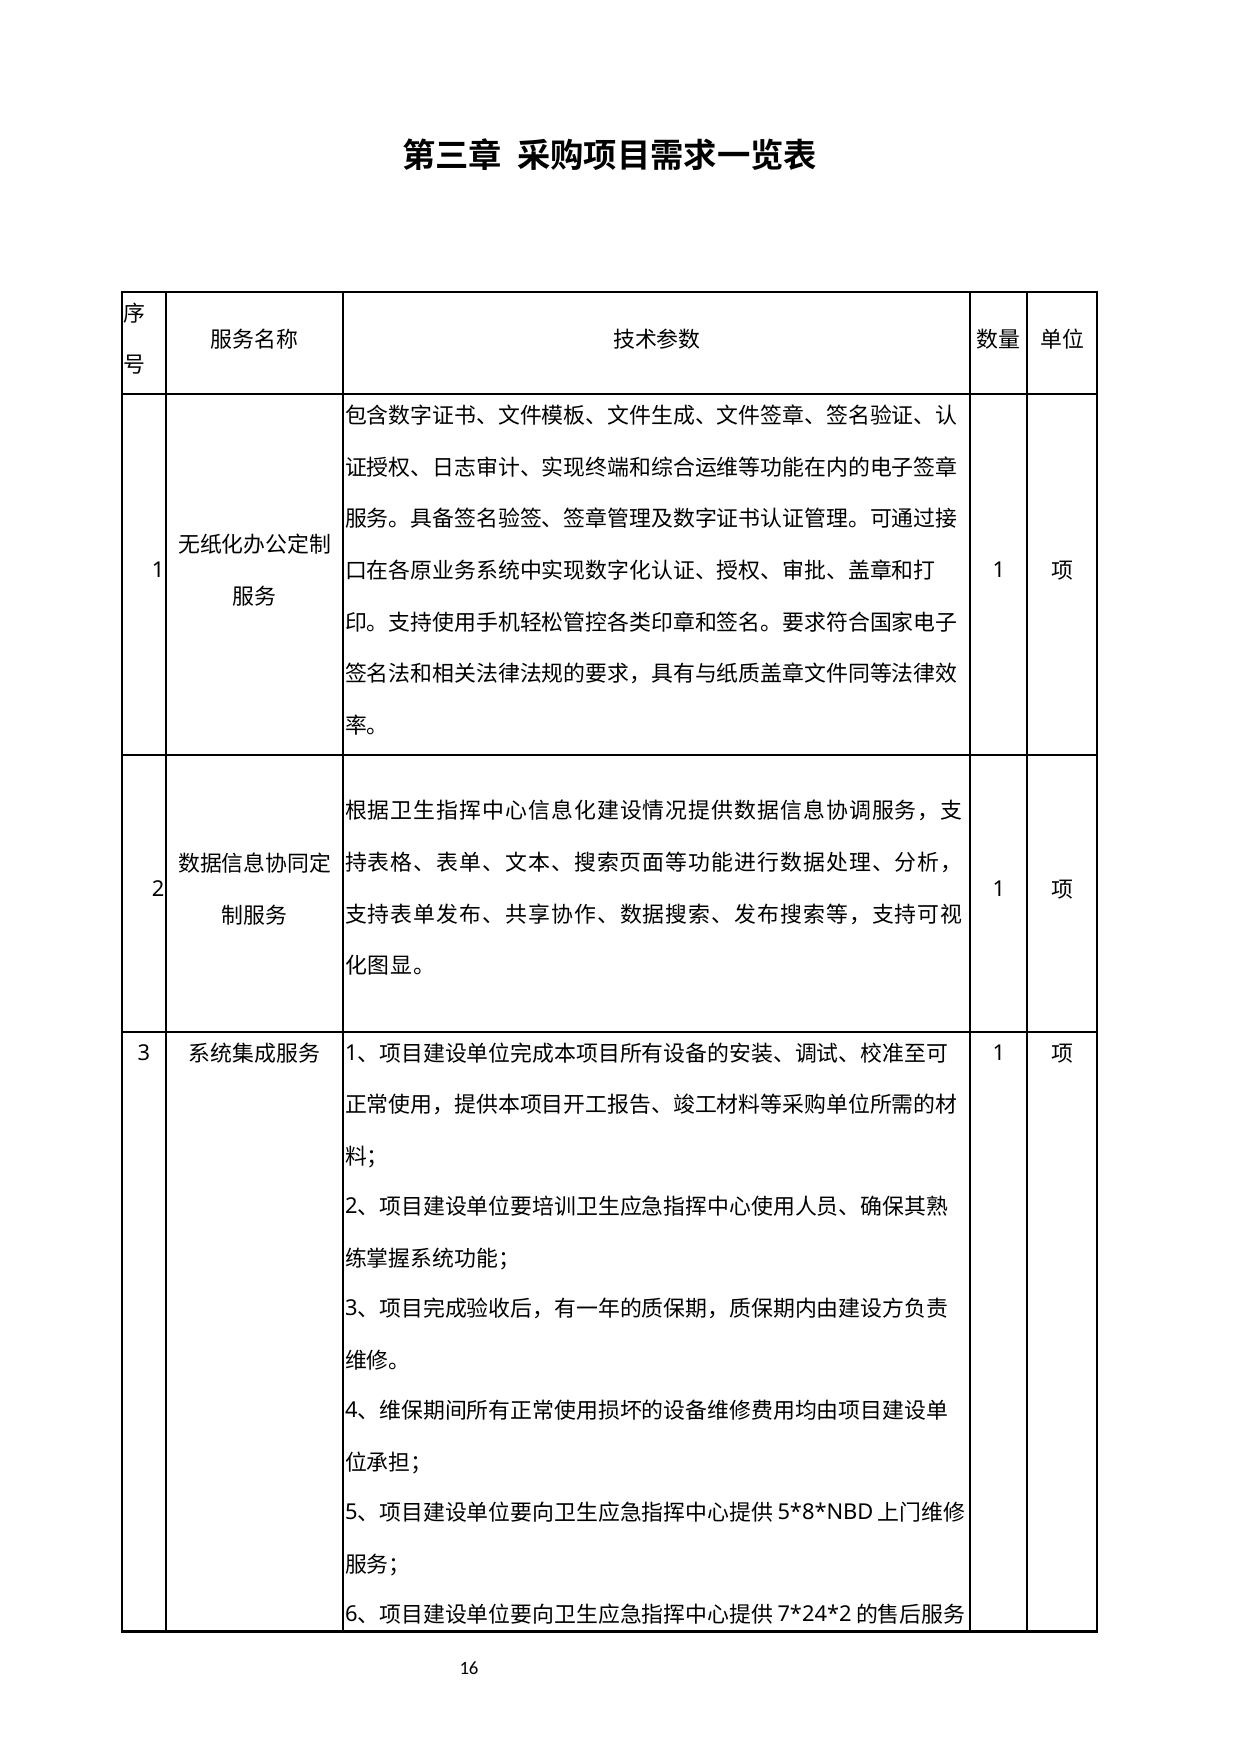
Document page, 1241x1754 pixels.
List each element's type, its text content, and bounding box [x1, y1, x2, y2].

table_cell 2 [123, 756, 165, 1031]
table_cell 系统集成服务 [167, 1033, 342, 1630]
table_cell 1 [123, 395, 165, 754]
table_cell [344, 1033, 969, 1630]
table_cell 1 [971, 756, 1026, 1031]
table_header 服务名称 [167, 293, 342, 393]
table_cell 包含数字证书、文件模板、文件生成、文件签章、签名验证、认证授权、日志审计、实现终端和综合运维等功能在内的电子签章服务。具备签名验签、签章管理及数字证书认证管理。可通过接口在各原业务系统中实现数字化认证、授权、审批、盖章和打印。支持使用手机轻松管控各类印章和签名。要求符合国家电子签名法和相关法律法规的要求，具有与纸质盖章文件同等法律效率。 [344, 395, 969, 754]
table_cell 数据信息协同定制服务 [167, 756, 342, 1031]
table_cell 项 [1028, 1033, 1096, 1630]
table_header 技术参数 [344, 293, 969, 393]
table_header 序号 [123, 293, 165, 393]
table_cell 项 [1028, 756, 1096, 1031]
table_header 单位 [1028, 293, 1096, 393]
table_cell 根据卫生指挥中心信息化建设情况提供数据信息协调服务，支持表格、表单、文本、搜索页面等功能进行数据处理、分析，支持表单发布、共享协作、数据搜索、发布搜索等，支持可视化图显。 [344, 756, 969, 1031]
table_cell 1 [971, 1033, 1026, 1630]
table_header 数量 [971, 293, 1026, 393]
table_cell 无纸化办公定制服务 [167, 395, 342, 754]
table_cell 1 [971, 395, 1026, 754]
table_cell 项 [1028, 395, 1096, 754]
table_cell 3 [123, 1033, 165, 1630]
text 第三章 采购项目需求一览表 [112, 118, 1106, 187]
